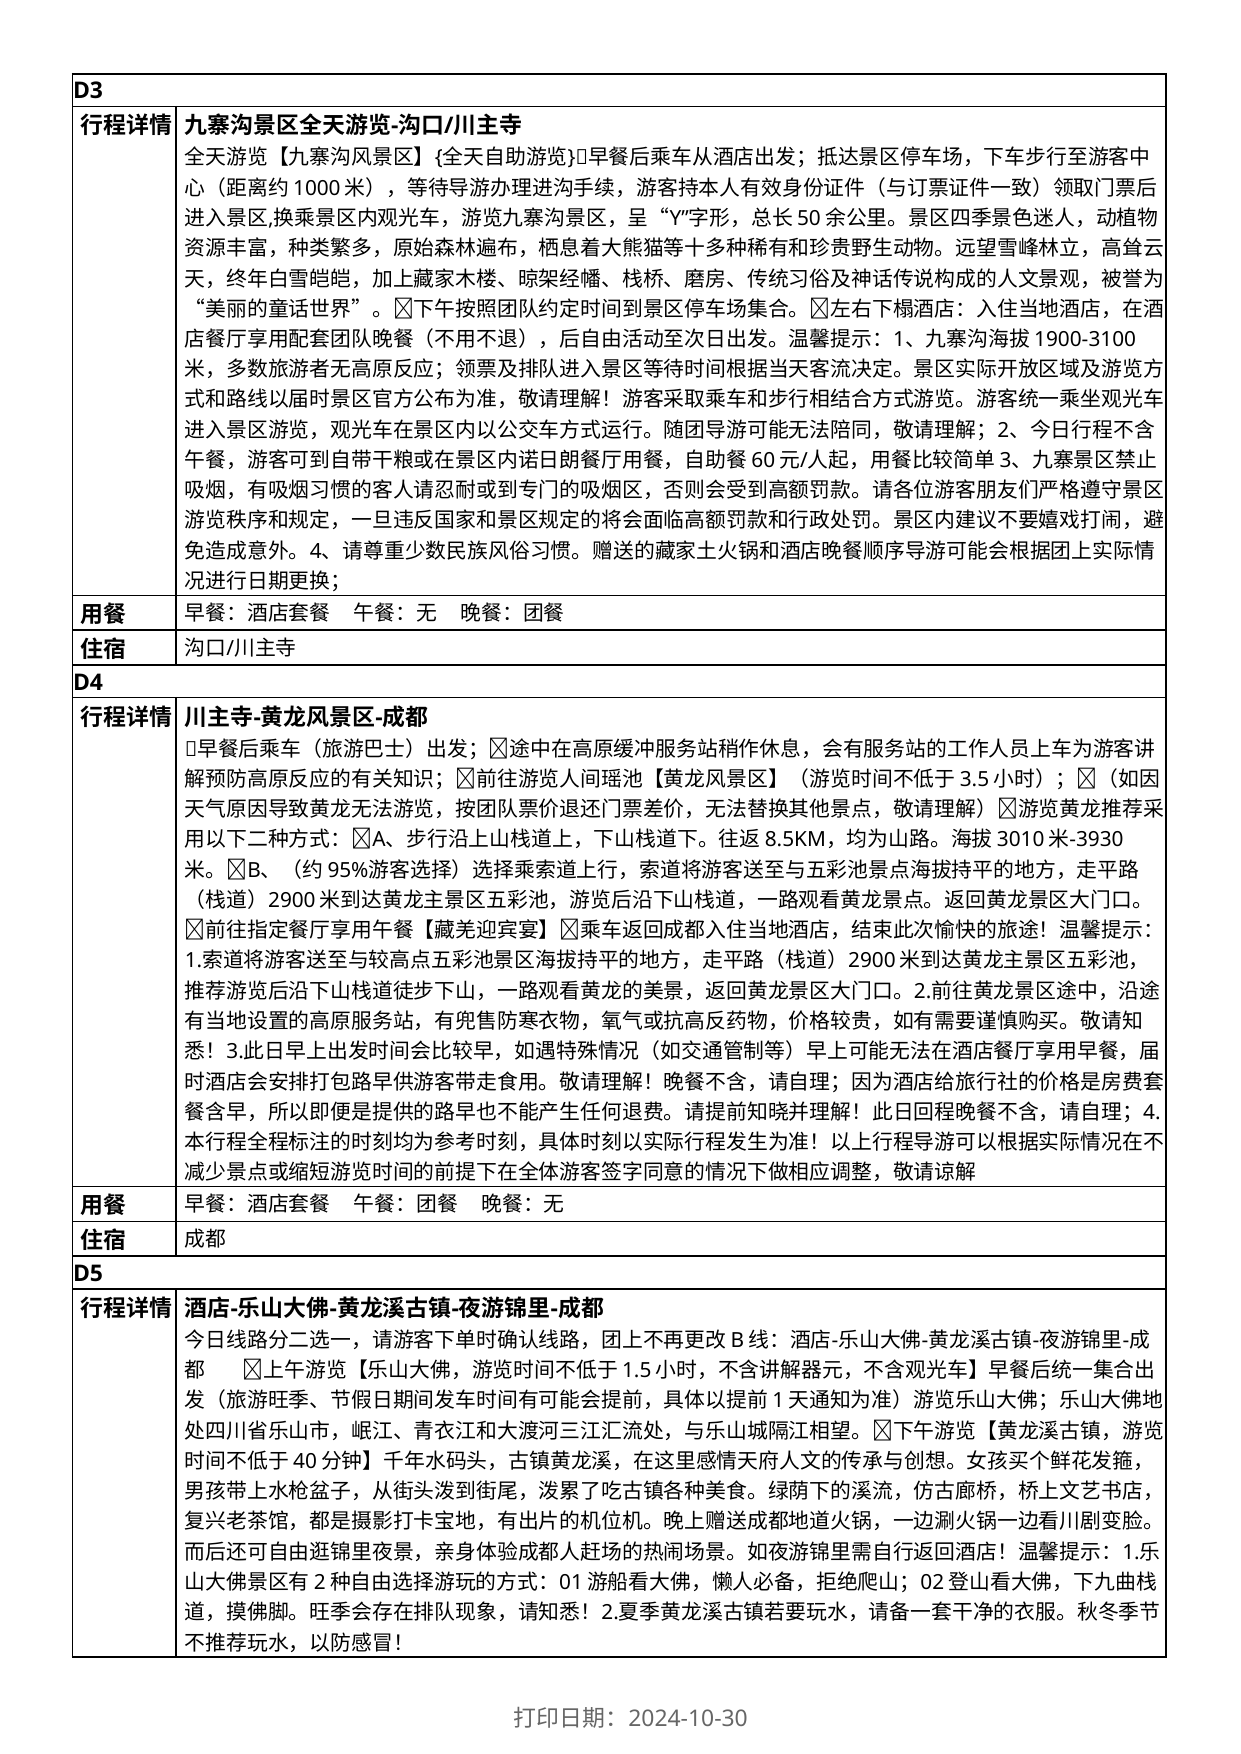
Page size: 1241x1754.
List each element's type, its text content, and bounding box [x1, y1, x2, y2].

table_cell 用餐 [73, 596, 175, 629]
table_cell 沟口/川主寺 [177, 631, 1165, 664]
table_cell D4 [73, 666, 1165, 697]
table_cell 九寨沟景区全天游览-沟口/川主寺 全天游览【九寨沟风景区】{全天自助游览} [177, 107, 1165, 594]
table_cell 成都 [177, 1222, 1165, 1255]
table_cell D3 [73, 75, 1165, 106]
table_cell D5 [73, 1257, 1165, 1288]
table_cell 酒店-乐山大佛-黄龙溪古镇-夜游锦里-成都 今日线路分二选一，请游客下单时确认线路，团上不再更改 [177, 1290, 1165, 1656]
table_cell 住宿 [73, 631, 175, 664]
table_cell 早餐：酒店套餐 午餐：团餐 晚餐：无 [177, 1187, 1165, 1221]
table_cell 住宿 [73, 1222, 175, 1255]
table_cell 川主寺-黄龙风景区-成都 早餐后乘车（旅游巴士）出发； [177, 698, 1165, 1186]
table_cell 行程详情 [73, 1290, 175, 1656]
table_cell 行程详情 [73, 107, 175, 594]
table_cell 用餐 [73, 1187, 175, 1221]
table_cell 行程详情 [73, 698, 175, 1186]
table_cell 早餐：酒店套餐 午餐：无 晚餐：团餐 [177, 596, 1165, 629]
